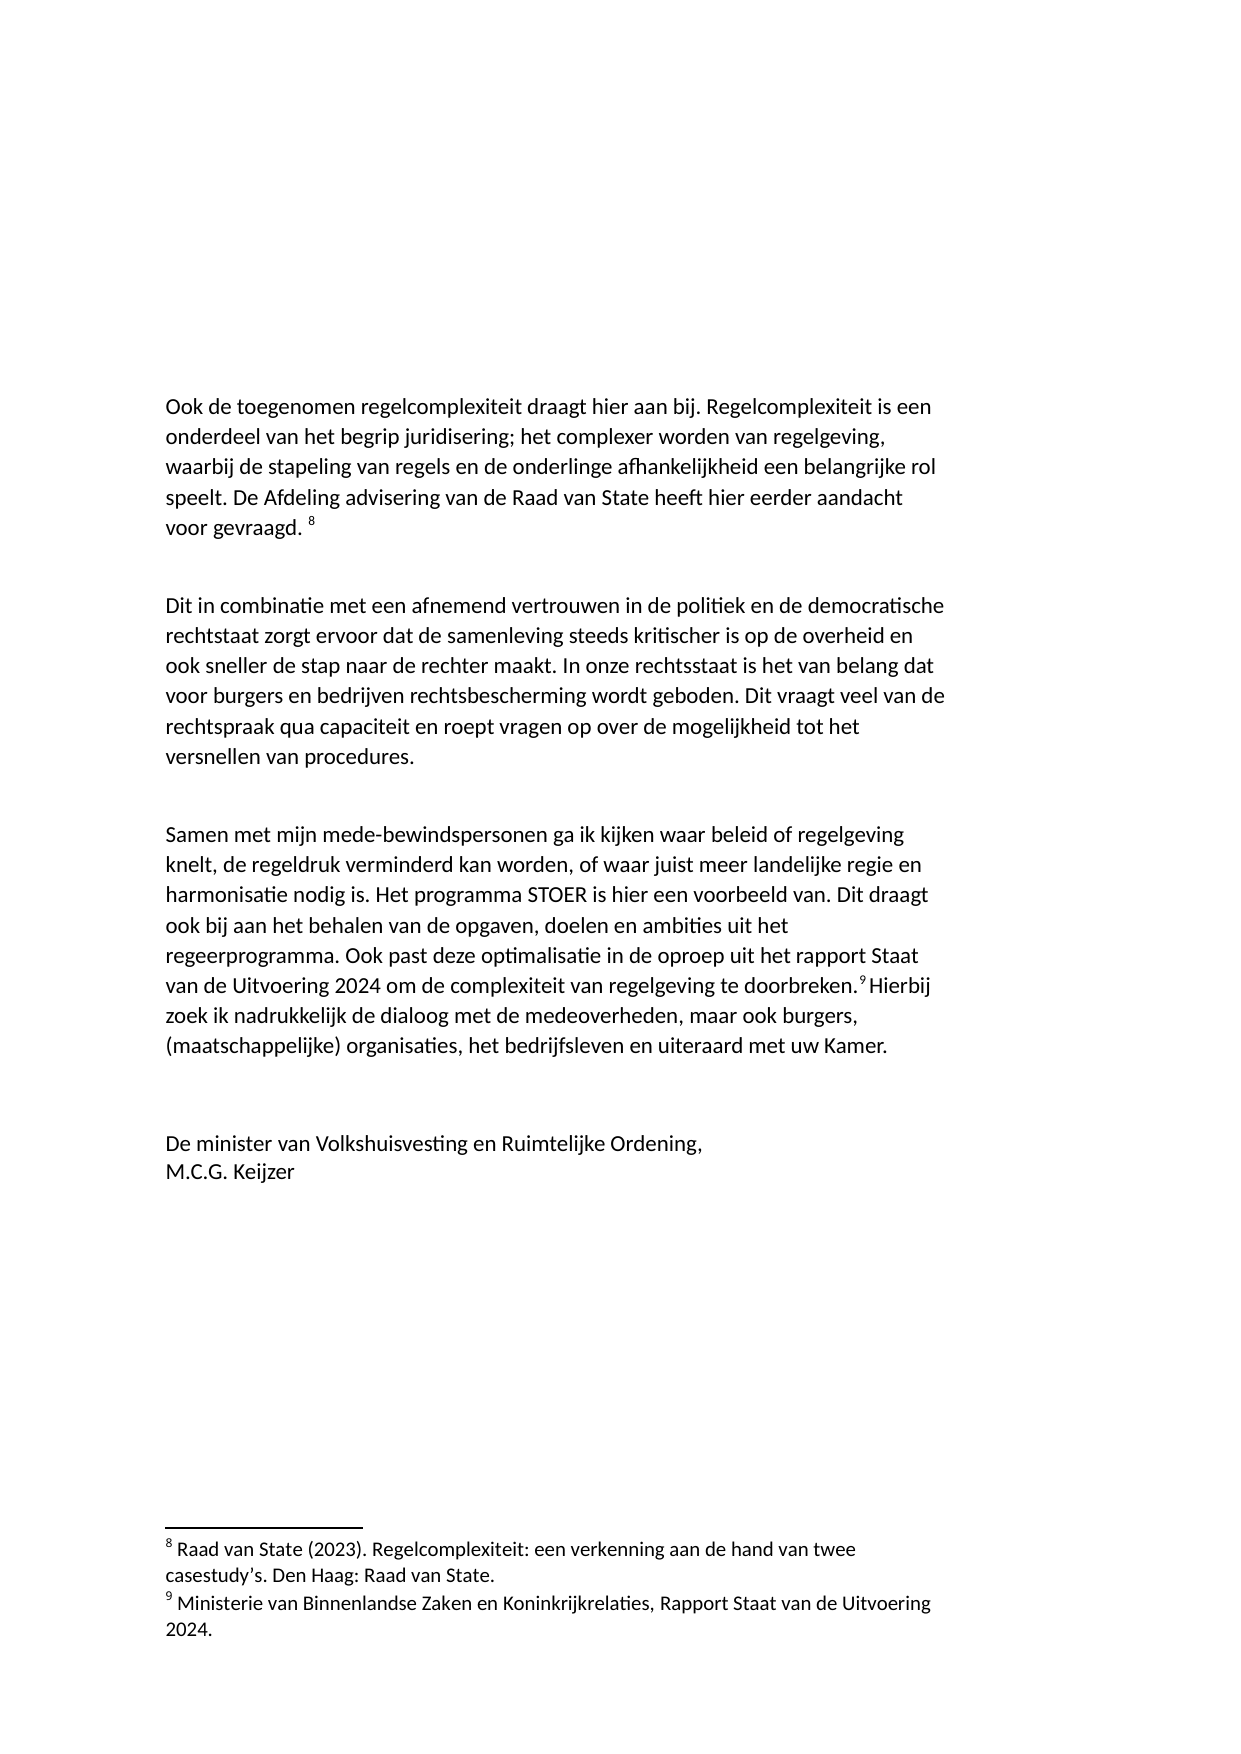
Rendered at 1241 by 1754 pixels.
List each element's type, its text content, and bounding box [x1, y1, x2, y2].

text Samen met mijn mede-bewindspersonen ga ik kijken waar beleid of regelgeving knelt, de regeldruk verminderd kan worden, of waar juist meer landelijke regie en harmonisatie nodig is. Het programma STOER is hier een voorbeeld van. Dit draagt ook bij aan het behalen van de opgaven, doelen en ambities uit het regeerprogramma. Ook past deze optimalisatie in de oproep uit het rapport Staat van de Uitvoering 2024 om de complexiteit van regelgeving te doorbreken. Hierbij zoek ik nadrukkelijk de dialoog met de medeoverheden, maar ook burgers, (maatschappelijke) organisaties, het bedrijfsleven en uiteraard met uw Kamer. [165, 820, 951, 1060]
text Dit in combinatie met een afnemend vertrouwen in de politiek en de democratische rechtstaat zorgt ervoor dat de samenleving steeds kritischer is op de overheid en ook sneller de stap naar de rechter maakt. In onze rechtsstaat is het van belang dat voor burgers en bedrijven rechtsbescherming wordt geboden. Dit vraagt veel van de rechtspraak qua capaciteit en roept vragen op over de mogelijkheid tot het versnellen van procedures. [165, 591, 951, 770]
text De minister van Volkshuisvesting en Ruimtelijke Ordening, M.C.G. Keijzer [165, 1129, 951, 1185]
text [165, 392, 951, 541]
